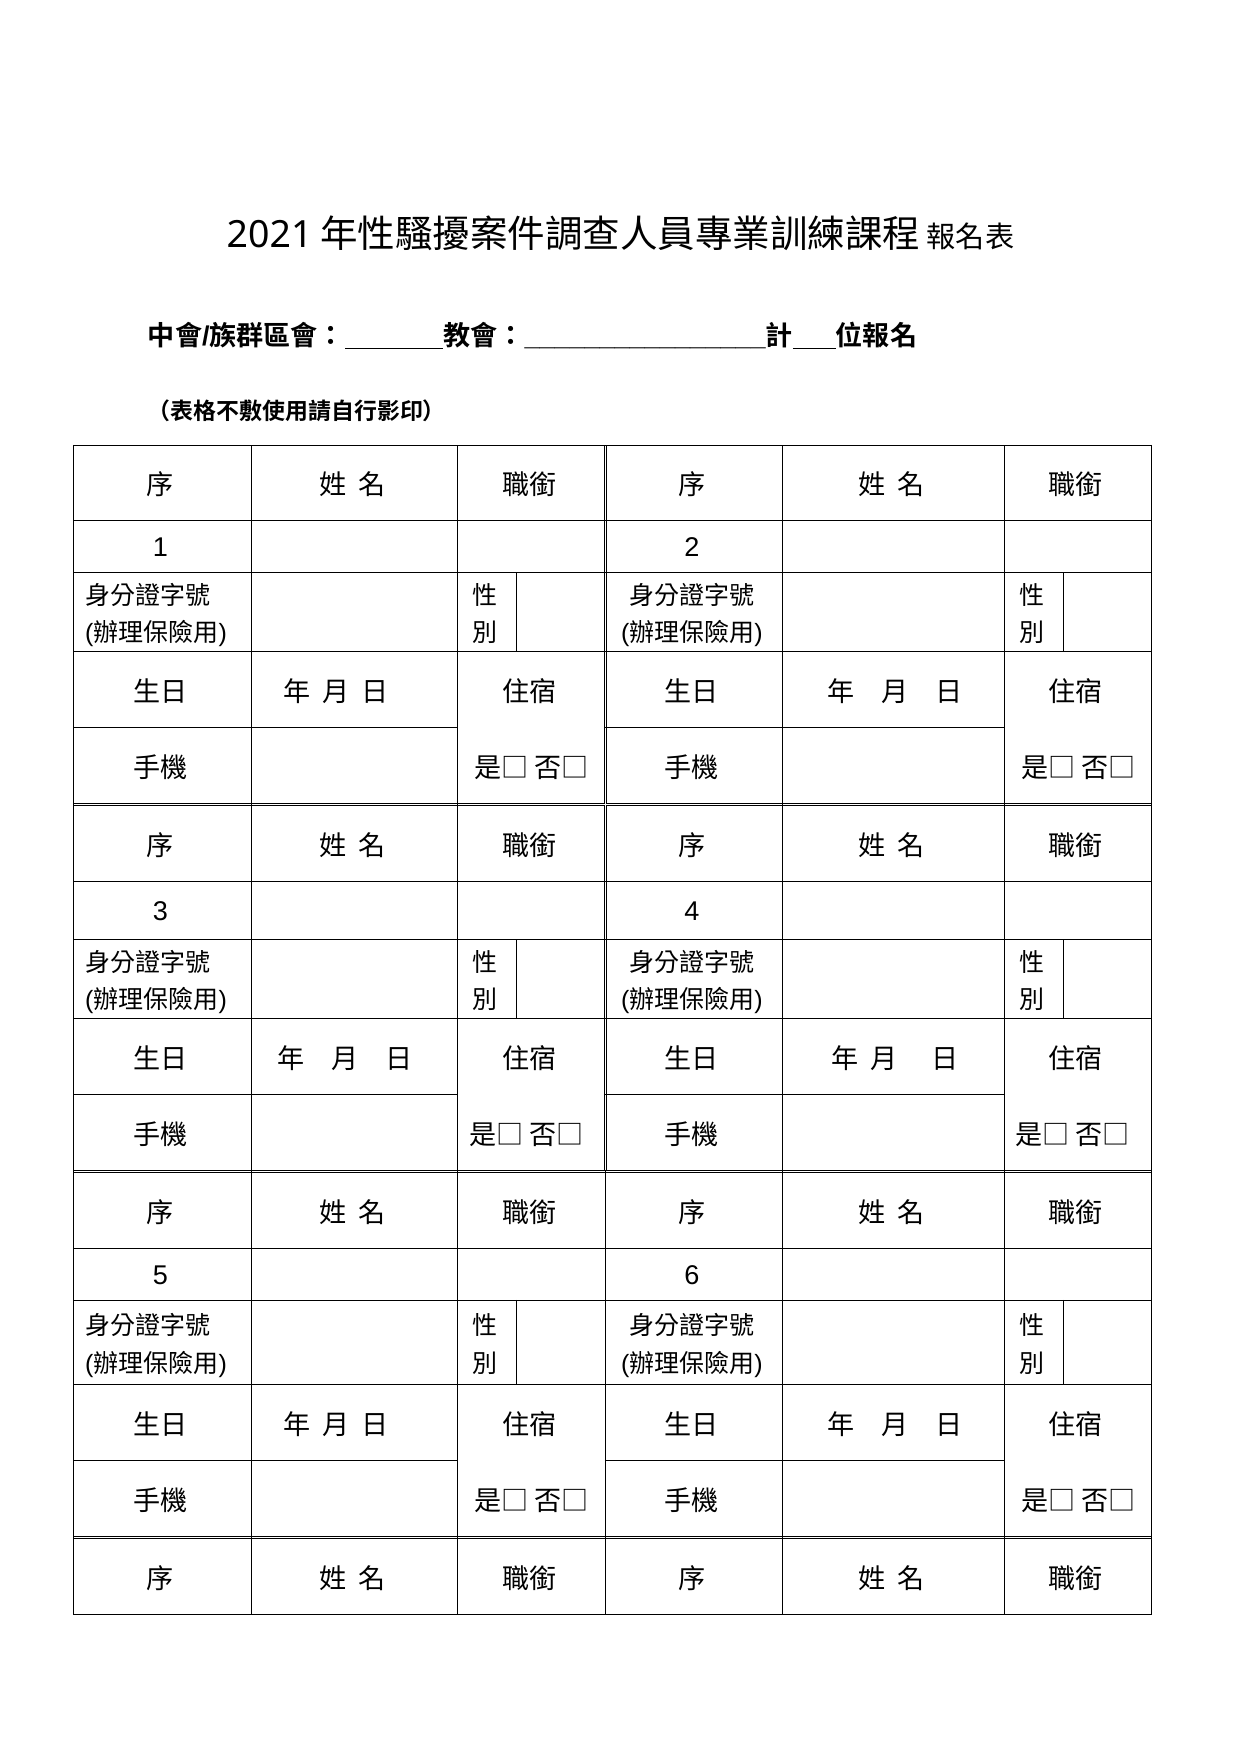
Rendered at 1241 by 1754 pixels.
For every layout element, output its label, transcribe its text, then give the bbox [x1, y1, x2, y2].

text 2021年性騷擾案件調查人員專業訓練課程 報名表 [148, 194, 1092, 269]
table_cell 住宿 [458, 652, 604, 727]
table_cell 4 [607, 882, 782, 939]
table_cell 性別 [1005, 940, 1063, 1018]
table_cell 生日 [74, 652, 251, 727]
table_cell [1005, 521, 1151, 572]
table_cell 年 月 日 [252, 652, 457, 727]
table_cell [783, 573, 1004, 651]
table_cell [252, 728, 457, 803]
table_cell [252, 1249, 457, 1300]
table_cell 姓 名 [783, 1539, 1004, 1614]
table_cell 性別 [1005, 1301, 1063, 1384]
table_header 職銜 [458, 446, 604, 520]
table_header 姓 名 [783, 446, 1004, 520]
table_cell [1005, 1249, 1151, 1300]
table_cell 職銜 [1005, 1173, 1151, 1248]
table_cell 職銜 [1005, 1539, 1151, 1614]
table_cell [783, 1301, 1004, 1384]
table_cell 姓 名 [783, 806, 1004, 881]
table_cell 職銜 [458, 1539, 605, 1614]
table_cell 序 [606, 1173, 782, 1248]
table_cell 姓 名 [783, 1173, 1004, 1248]
table_cell 住宿 [1005, 652, 1151, 727]
table_cell 生日 [74, 1019, 251, 1094]
table_cell 年 月 日 [783, 652, 1004, 727]
table_cell 性別 [458, 1301, 516, 1384]
table_cell 性別 [1005, 573, 1063, 651]
table_cell [517, 573, 604, 651]
table_cell 職銜 [458, 1173, 605, 1248]
table_cell 身分證字號 (辦理保險用) [74, 573, 251, 651]
table_cell [783, 728, 1004, 803]
table_cell [517, 940, 604, 1018]
table_cell [458, 521, 604, 572]
table_cell [252, 940, 457, 1018]
table_cell 3 [74, 882, 251, 939]
table_cell [517, 1301, 605, 1384]
table_header 職銜 [1005, 446, 1151, 520]
table_cell 序 [606, 1539, 782, 1614]
table_cell 手機 [74, 1095, 251, 1170]
table_cell [252, 1301, 457, 1384]
table_cell 序 [607, 806, 782, 881]
table_cell 手機 [606, 1461, 782, 1536]
table_cell [783, 940, 1004, 1018]
table_cell 是□ 否□ [458, 1094, 604, 1170]
table_cell 職銜 [1005, 806, 1151, 881]
text 中會/族群區會： 教會：________________計 位報名 [148, 296, 1092, 371]
table_cell 住宿 [458, 1385, 605, 1460]
table_cell 姓 名 [252, 1539, 457, 1614]
table_cell [252, 573, 457, 651]
table_cell 職銜 [458, 806, 604, 881]
table_cell [783, 1095, 1004, 1170]
table_cell [783, 1461, 1004, 1536]
table_cell 住宿 [1005, 1385, 1151, 1460]
table_cell 6 [606, 1249, 782, 1300]
table_cell [783, 882, 1004, 939]
table_cell [1064, 1301, 1151, 1384]
table_cell 是□ 否□ [1005, 727, 1151, 803]
table_header 序 [74, 446, 251, 520]
table_cell 手機 [74, 728, 251, 803]
table_cell 身分證字號 (辦理保險用) [74, 940, 251, 1018]
table_cell 生日 [606, 1385, 782, 1460]
table_cell 姓 名 [252, 1173, 457, 1248]
table_cell 生日 [607, 1019, 782, 1094]
table_cell 性別 [458, 573, 516, 651]
table_cell 身分證字號 (辦理保險用) [607, 573, 782, 651]
table_cell 是□ 否□ [1005, 1094, 1151, 1170]
table_cell 身分證字號(辦理保險用) [607, 940, 782, 1018]
table_header 姓 名 [252, 446, 457, 520]
table_cell 序 [74, 1539, 251, 1614]
table_cell 1 [74, 521, 251, 572]
table_cell 姓 名 [252, 806, 457, 881]
table_cell [458, 1249, 605, 1300]
table_cell 住宿 [458, 1019, 604, 1094]
table_cell [783, 1249, 1004, 1300]
table_cell [1064, 940, 1151, 1018]
table_cell 手機 [607, 728, 782, 803]
table_header 序 [607, 446, 782, 520]
table_cell 年 月 日 [252, 1019, 457, 1094]
table_cell 生日 [74, 1385, 251, 1460]
table_cell 5 [74, 1249, 251, 1300]
table_cell [458, 882, 604, 939]
table_cell [783, 521, 1004, 572]
table_cell [252, 1095, 457, 1170]
table_cell 序 [74, 806, 251, 881]
table_cell 住宿 [1005, 1019, 1151, 1094]
table_cell 是□ 否□ [458, 727, 604, 803]
table_cell 生日 [607, 652, 782, 727]
table_cell [252, 1461, 457, 1536]
table_cell 年 月 日 [783, 1385, 1004, 1460]
table_cell 手機 [607, 1095, 782, 1170]
table_cell [252, 882, 457, 939]
table_cell 年 月 日 [252, 1385, 457, 1460]
table_cell [1064, 573, 1151, 651]
table_cell 性別 [458, 940, 516, 1018]
table_cell 身分證字號 (辦理保險用) [74, 1301, 251, 1384]
table_cell 是□ 否□ [1005, 1460, 1151, 1536]
table_cell 年 月 日 [783, 1019, 1004, 1094]
table_cell 身分證字號 (辦理保險用) [606, 1301, 782, 1384]
table_cell 是□ 否□ [458, 1460, 605, 1536]
table_cell 手機 [74, 1461, 251, 1536]
table_cell 序 [74, 1173, 251, 1248]
table_cell [1005, 882, 1151, 939]
table_cell [252, 521, 457, 572]
text （表格不敷使用請自行影印） [148, 391, 1092, 428]
table_cell 2 [607, 521, 782, 572]
